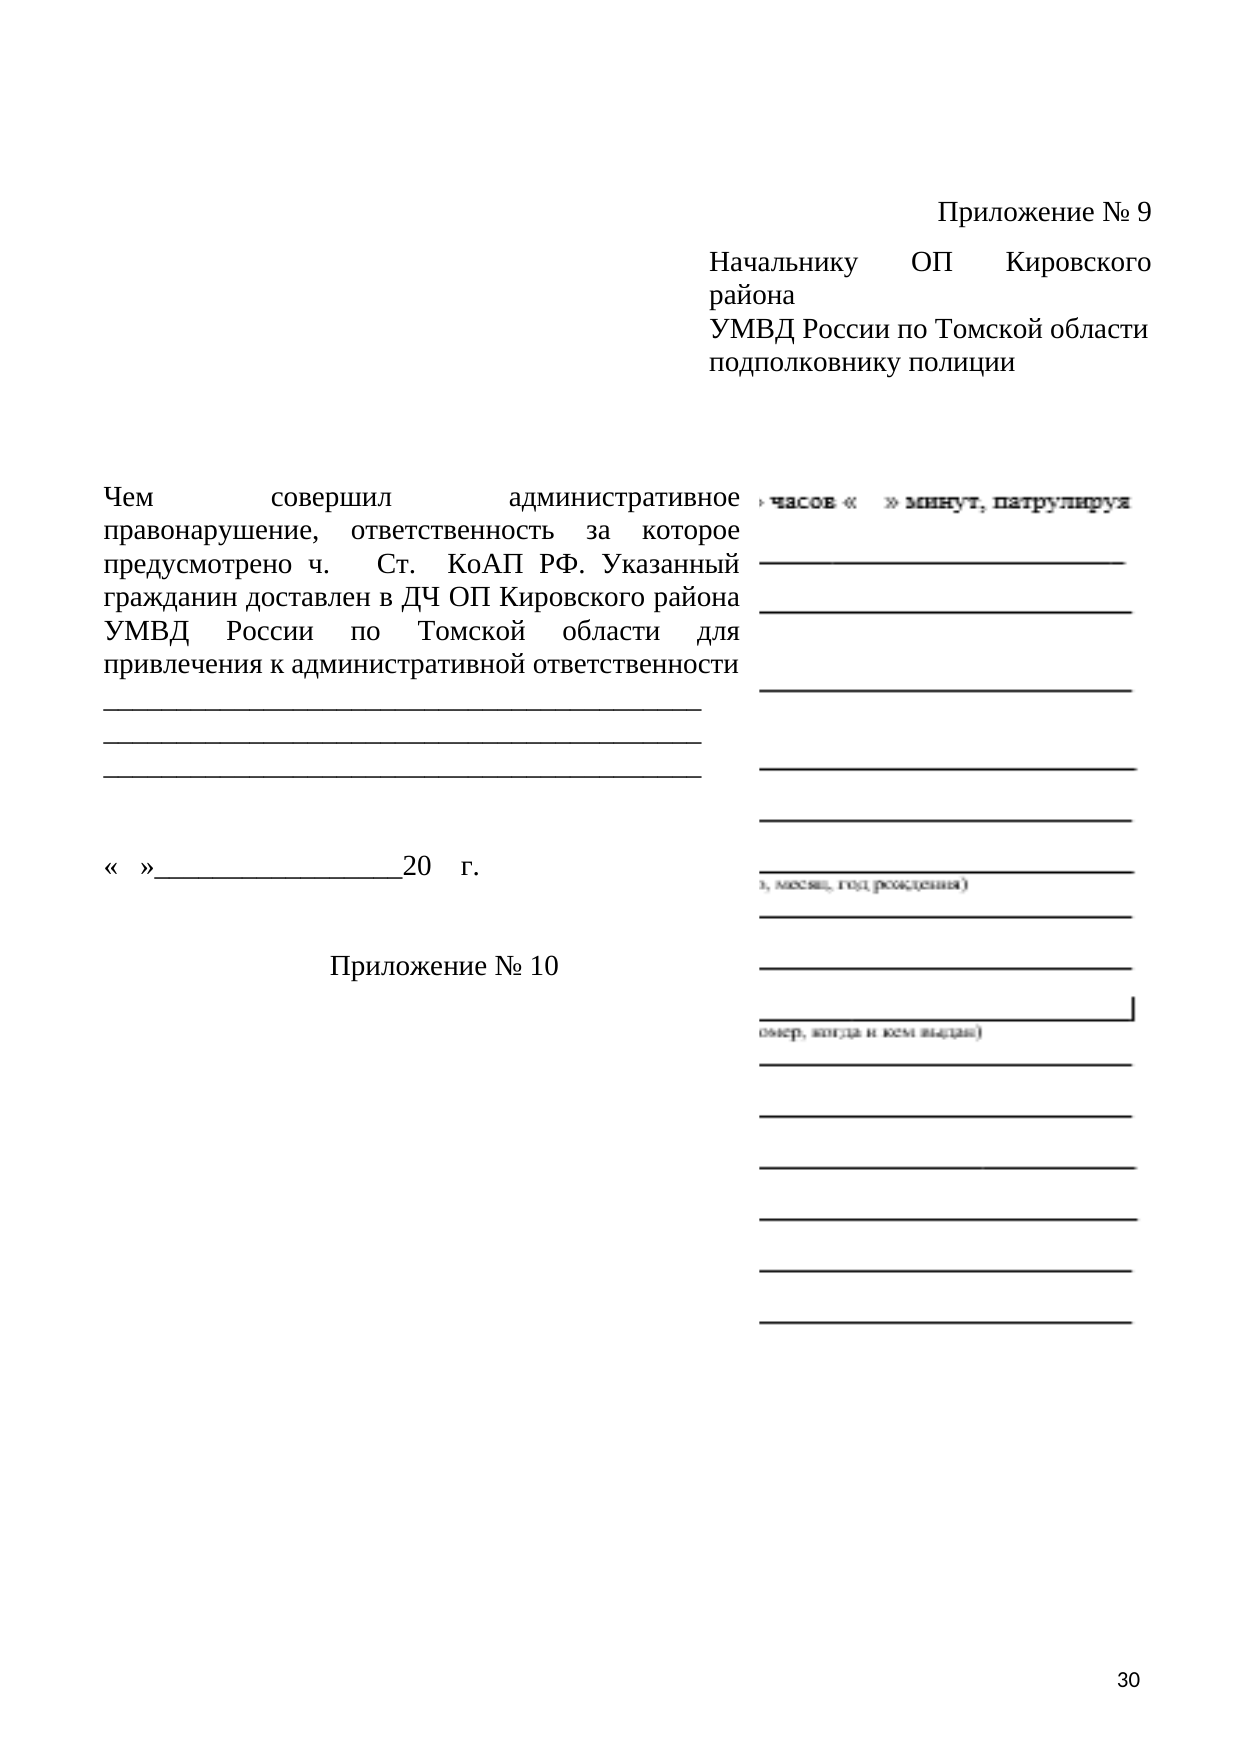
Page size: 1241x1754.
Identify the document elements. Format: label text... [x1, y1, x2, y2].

text УМВД России по Томской области [709, 311, 1152, 344]
text _________________________________________ [103, 747, 759, 781]
picture [759, 419, 1152, 1328]
text Приложение № 10 [148, 932, 759, 982]
text « »_________________20 г. [103, 848, 759, 881]
text Начальнику ОП Кировского района [709, 244, 1152, 311]
text _________________________________________ [103, 713, 759, 747]
text подполковнику полиции [709, 344, 1152, 378]
text _________________________________________ [103, 680, 759, 713]
text Приложение № 9 [148, 194, 1152, 227]
text Чем совершил административное правонарушение, ответственность за которое предусмотрено ч. Ст. КоАП РФ. Указанный гражданин доставлен в ДЧ ОП Кировского района УМВД России по Томской области для привлечения к административной ответственности [103, 479, 759, 680]
